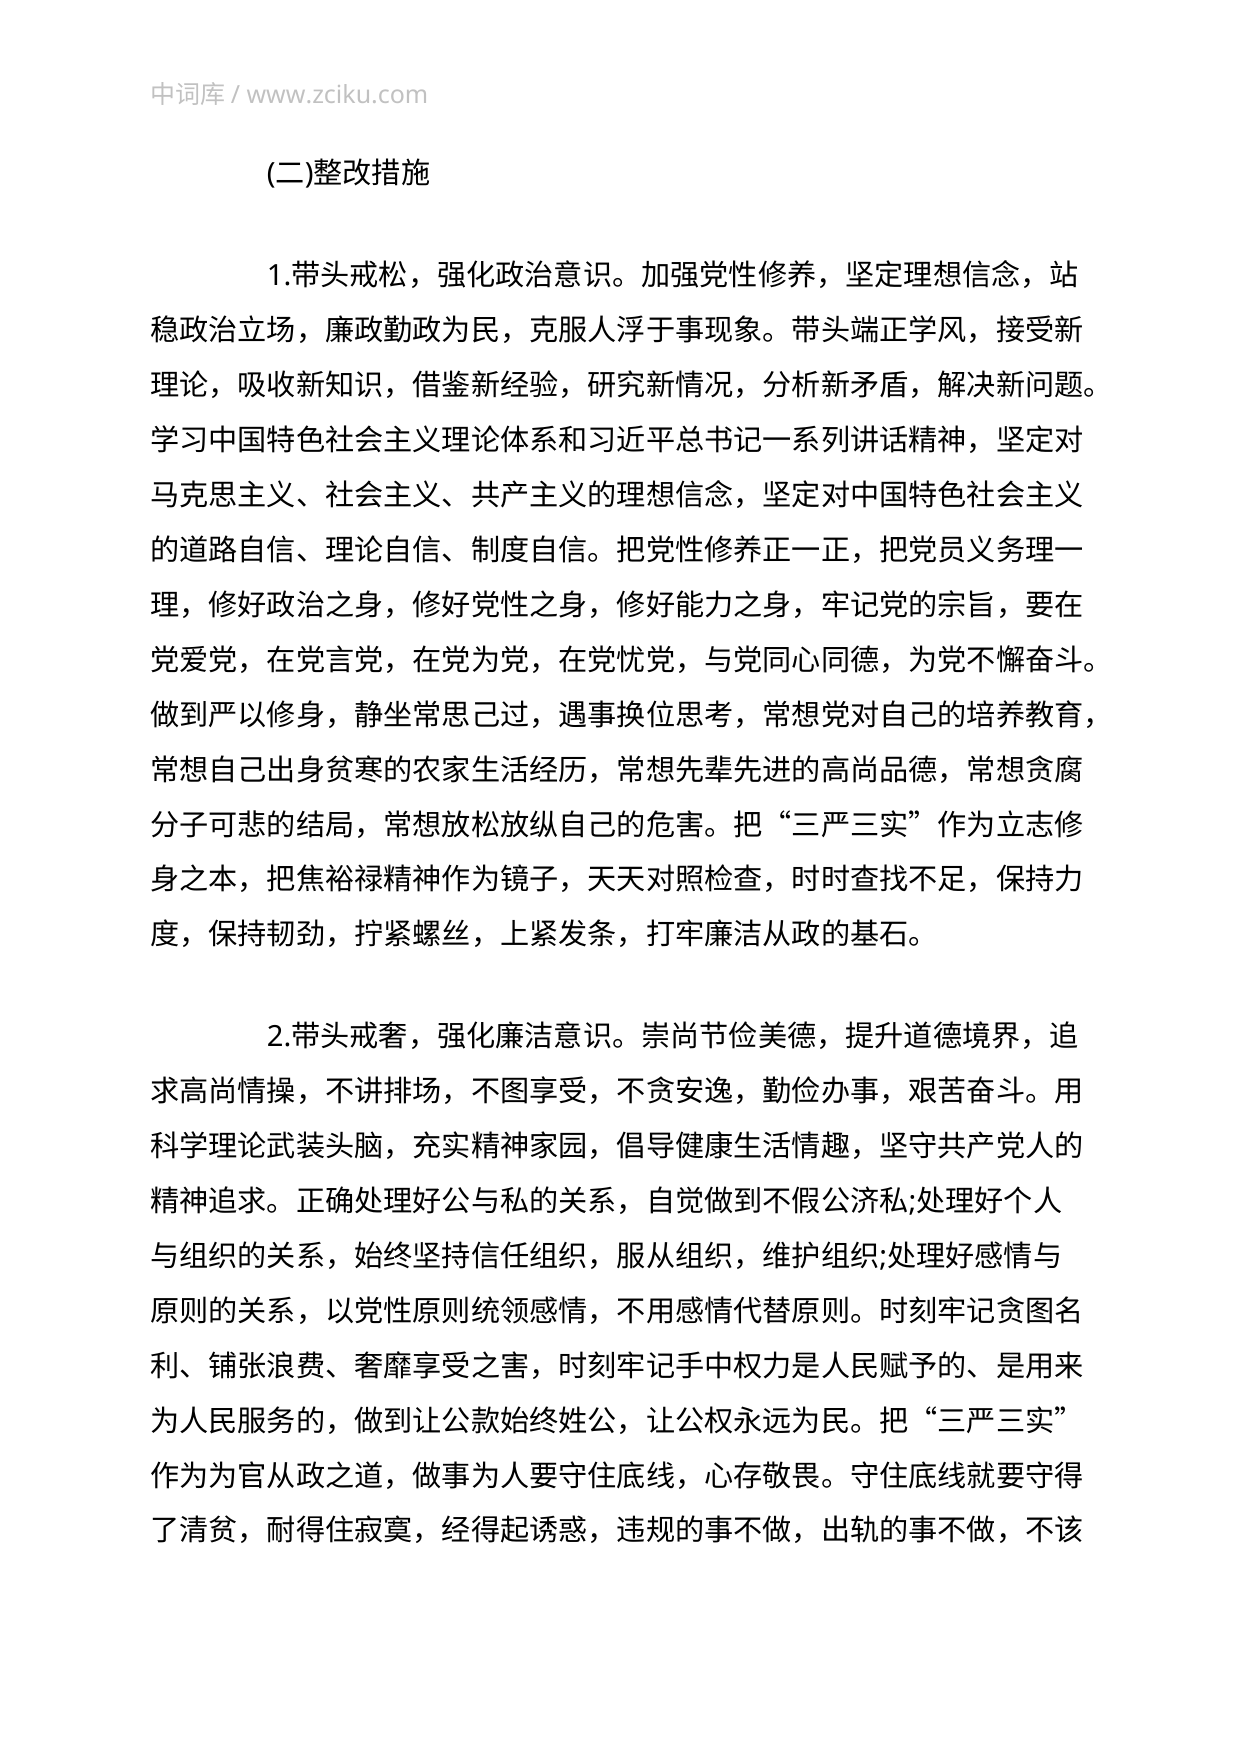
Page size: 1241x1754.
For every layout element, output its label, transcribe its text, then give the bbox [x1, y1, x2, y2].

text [150, 1013, 1090, 1549]
text (二)整改措施 [150, 150, 1090, 192]
text 1.带头戒松，强化政治意识。加强党性修养，坚定理想信念，站稳政治立场，廉政勤政为民，克服人浮于事现象。带头端正学风，接受新理论，吸收新知识，借鉴新经验，研究新情况，分析新矛盾，解决新问题。学习中国特色社会主义理论体系和习近平总书记一系列讲话精神，坚定对马克思主义、社会主义、共产主义的理想信念，坚定对中国特色社会主义的道路自信、理论自信、制度自信。把党性修养正一正，把党员义务理一理，修好政治之身，修好党性之身，修好能力之身，牢记党的宗旨，要在党爱党，在党言党，在党为党，在党忧党，与党同心同德，为党不懈奋斗。做到严以修身，静坐常思己过，遇事换位思考，常想党对自己的培养教育，常想自己出身贫寒的农家生活经历，常想先辈先进的高尚品德，常想贪腐分子可悲的结局，常想放松放纵自己的危害。把“三严三实”作为立志修身之本，把焦裕禄精神作为镜子，天天对照检查，时时查找不足，保持力度，保持韧劲，拧紧螺丝，上紧发条，打牢廉洁从政的基石。 [150, 252, 1090, 953]
